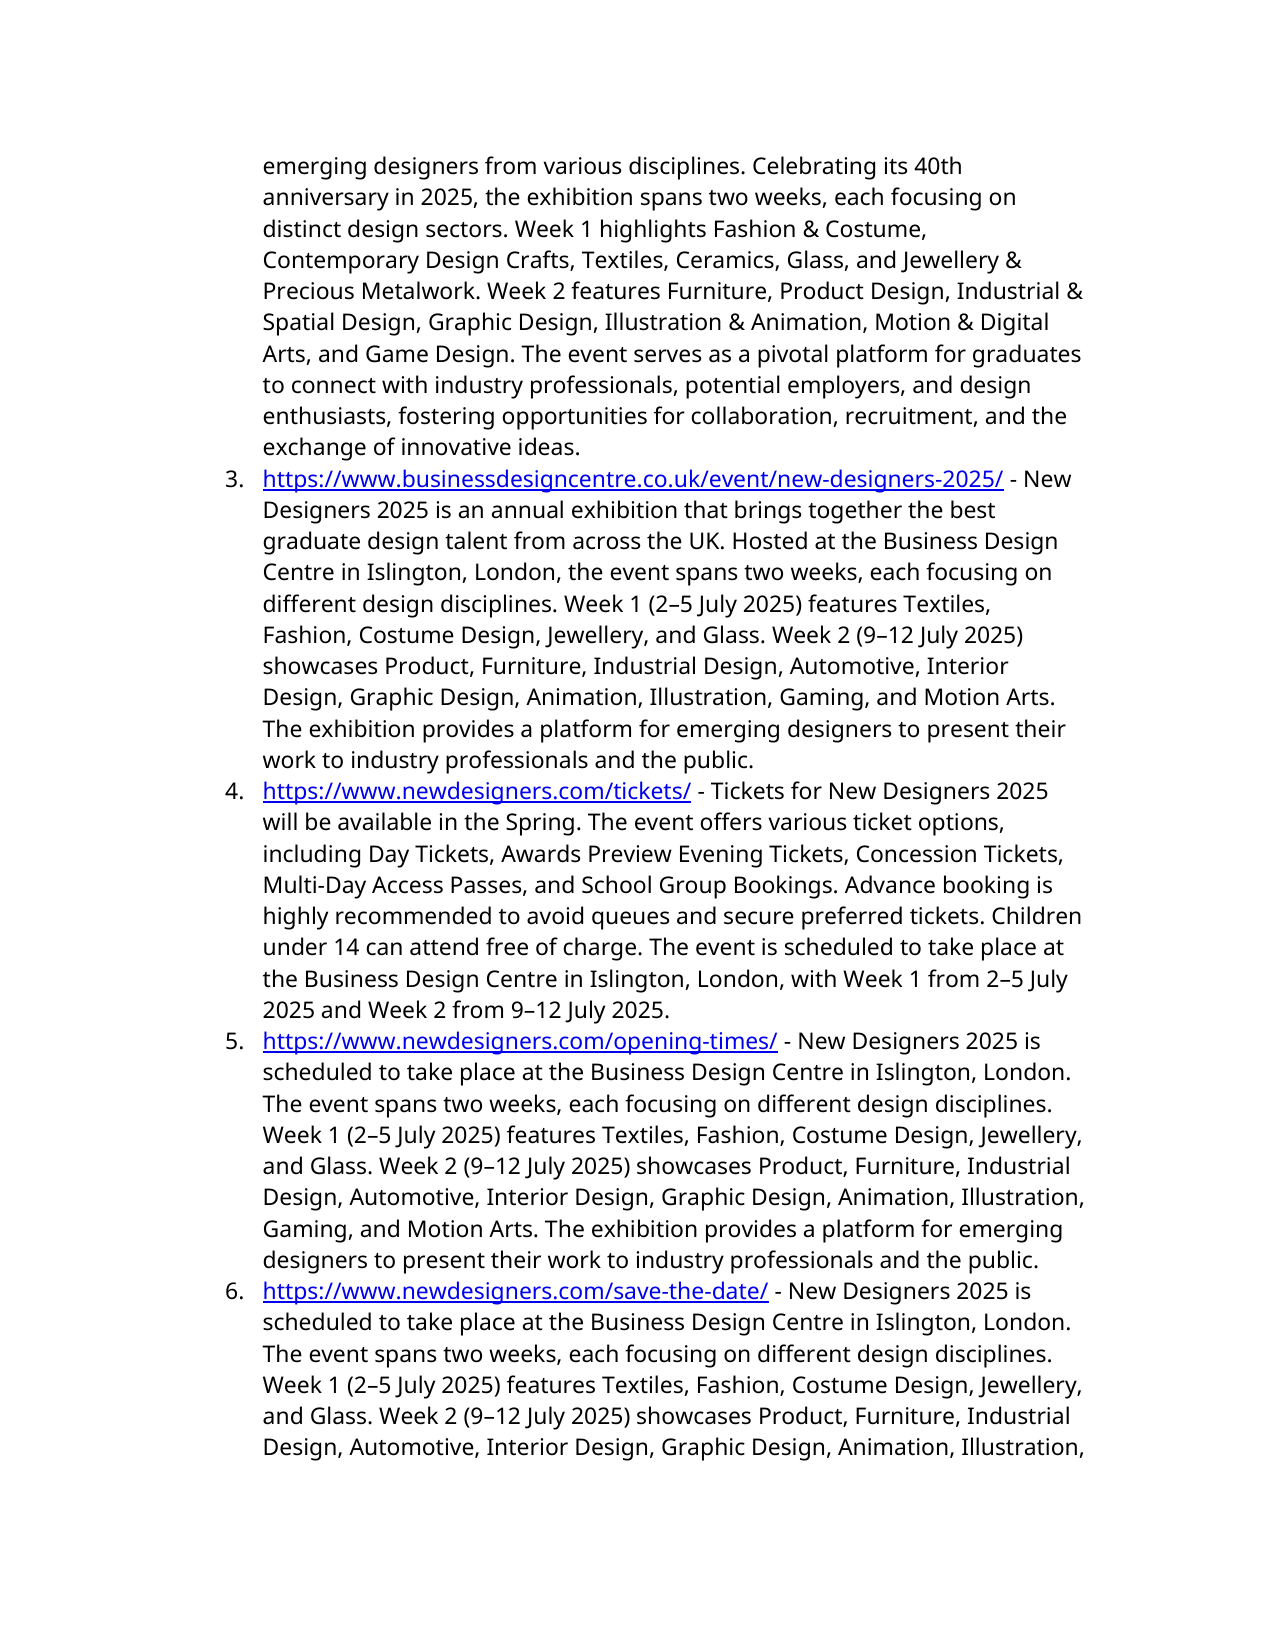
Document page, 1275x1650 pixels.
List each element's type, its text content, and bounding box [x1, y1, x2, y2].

list https://www.newdesigners.com/opening-times/ - New Designers 2025 is scheduled to take place at the Business Design Centre in Islington, London. The event spans two weeks, each focusing on different design disciplines. Week 1 (2–5 July 2025) features Textiles, Fashion, Costume Design, Jewellery, and Glass. Week 2 (9–12 July 2025) showcases Product, Furniture, Industrial Design, Automotive, Interior Design, Graphic Design, Animation, Illustration, Gaming, and Motion Arts. The exhibition provides a platform for emerging designers to present their work to industry professionals and the public. [225, 1025, 1087, 1275]
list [225, 150, 1087, 462]
list https://www.newdesigners.com/tickets/ - Tickets for New Designers 2025 will be available in the Spring. The event offers various ticket options, including Day Tickets, Awards Preview Evening Tickets, Concession Tickets, Multi-Day Access Passes, and School Group Bookings. Advance booking is highly recommended to avoid queues and secure preferred tickets. Children under 14 can attend free of charge. The event is scheduled to take place at the Business Design Centre in Islington, London, with Week 1 from 2–5 July 2025 and Week 2 from 9–12 July 2025. [225, 775, 1087, 1025]
list https://www.businessdesigncentre.co.uk/event/new-designers-2025/ - New Designers 2025 is an annual exhibition that brings together the best graduate design talent from across the UK. Hosted at the Business Design Centre in Islington, London, the event spans two weeks, each focusing on different design disciplines. Week 1 (2–5 July 2025) features Textiles, Fashion, Costume Design, Jewellery, and Glass. Week 2 (9–12 July 2025) showcases Product, Furniture, Industrial Design, Automotive, Interior Design, Graphic Design, Animation, Illustration, Gaming, and Motion Arts. The exhibition provides a platform for emerging designers to present their work to industry professionals and the public. [225, 462, 1087, 775]
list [225, 1275, 1087, 1462]
